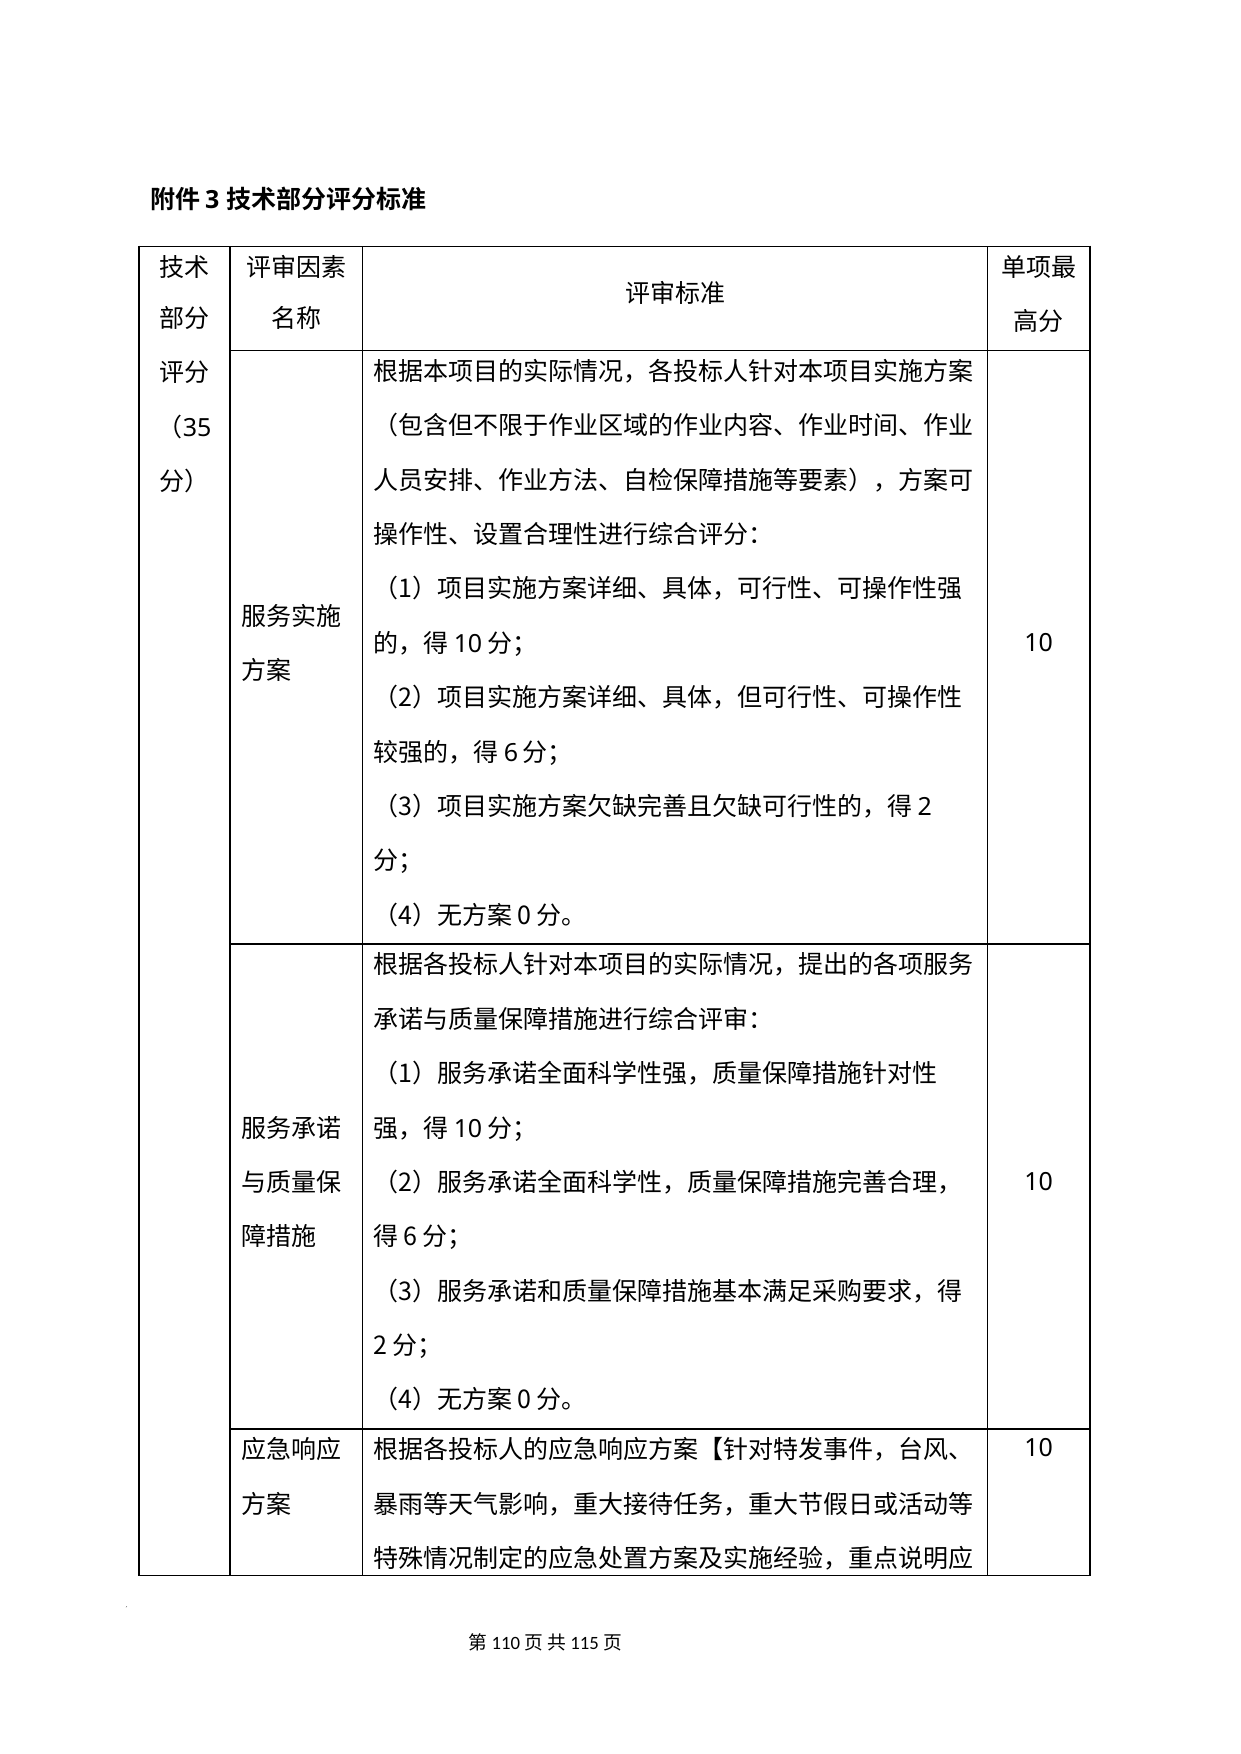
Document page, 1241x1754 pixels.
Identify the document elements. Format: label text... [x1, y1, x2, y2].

table_cell 10 [988, 945, 1089, 1428]
table_header 单项最高分 [988, 247, 1089, 350]
subtitle 附件3 技术部分评分标准 [150, 179, 1087, 215]
table_cell 根据本项目的实际情况，各投标人针对本项目实施方案（包含但不限于作业区域的作业内容、作业时间、作业人员安排、作业方法、自检保障措施等要素），方案可操作性、设置合理性进行综合评分： （1）项目实施方案详细、具体，可行性、可操作性强的，得10分； （2）项目实施方案详细、具体，但可行性、可操作性较强的，得6分； （3）项目实施方案欠缺完善且欠缺可行性的，得2分； （4）无方案0分。 [363, 351, 987, 943]
table_header 技术部分评分（35分） [140, 247, 229, 1575]
table_cell 服务承诺与质量保障措施 [231, 945, 362, 1428]
table_cell 服务实施方案 [231, 351, 362, 943]
table_cell 根据各投标人针对本项目的实际情况，提出的各项服务承诺与质量保障措施进行综合评审： （1）服务承诺全面科学性强，质量保障措施针对性强，得10分； （2）服务承诺全面科学性，质量保障措施完善合理，得6分； （3）服务承诺和质量保障措施基本满足采购要求，得2分； （4）无方案0分。 [363, 945, 987, 1428]
table_header 评审标准 [363, 247, 987, 350]
table_cell 10 [988, 1430, 1089, 1575]
table_cell 10 [988, 351, 1089, 943]
table_cell 应急响应方案 [231, 1430, 362, 1575]
table_header 评审因素名称 [231, 247, 362, 350]
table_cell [363, 1430, 987, 1575]
